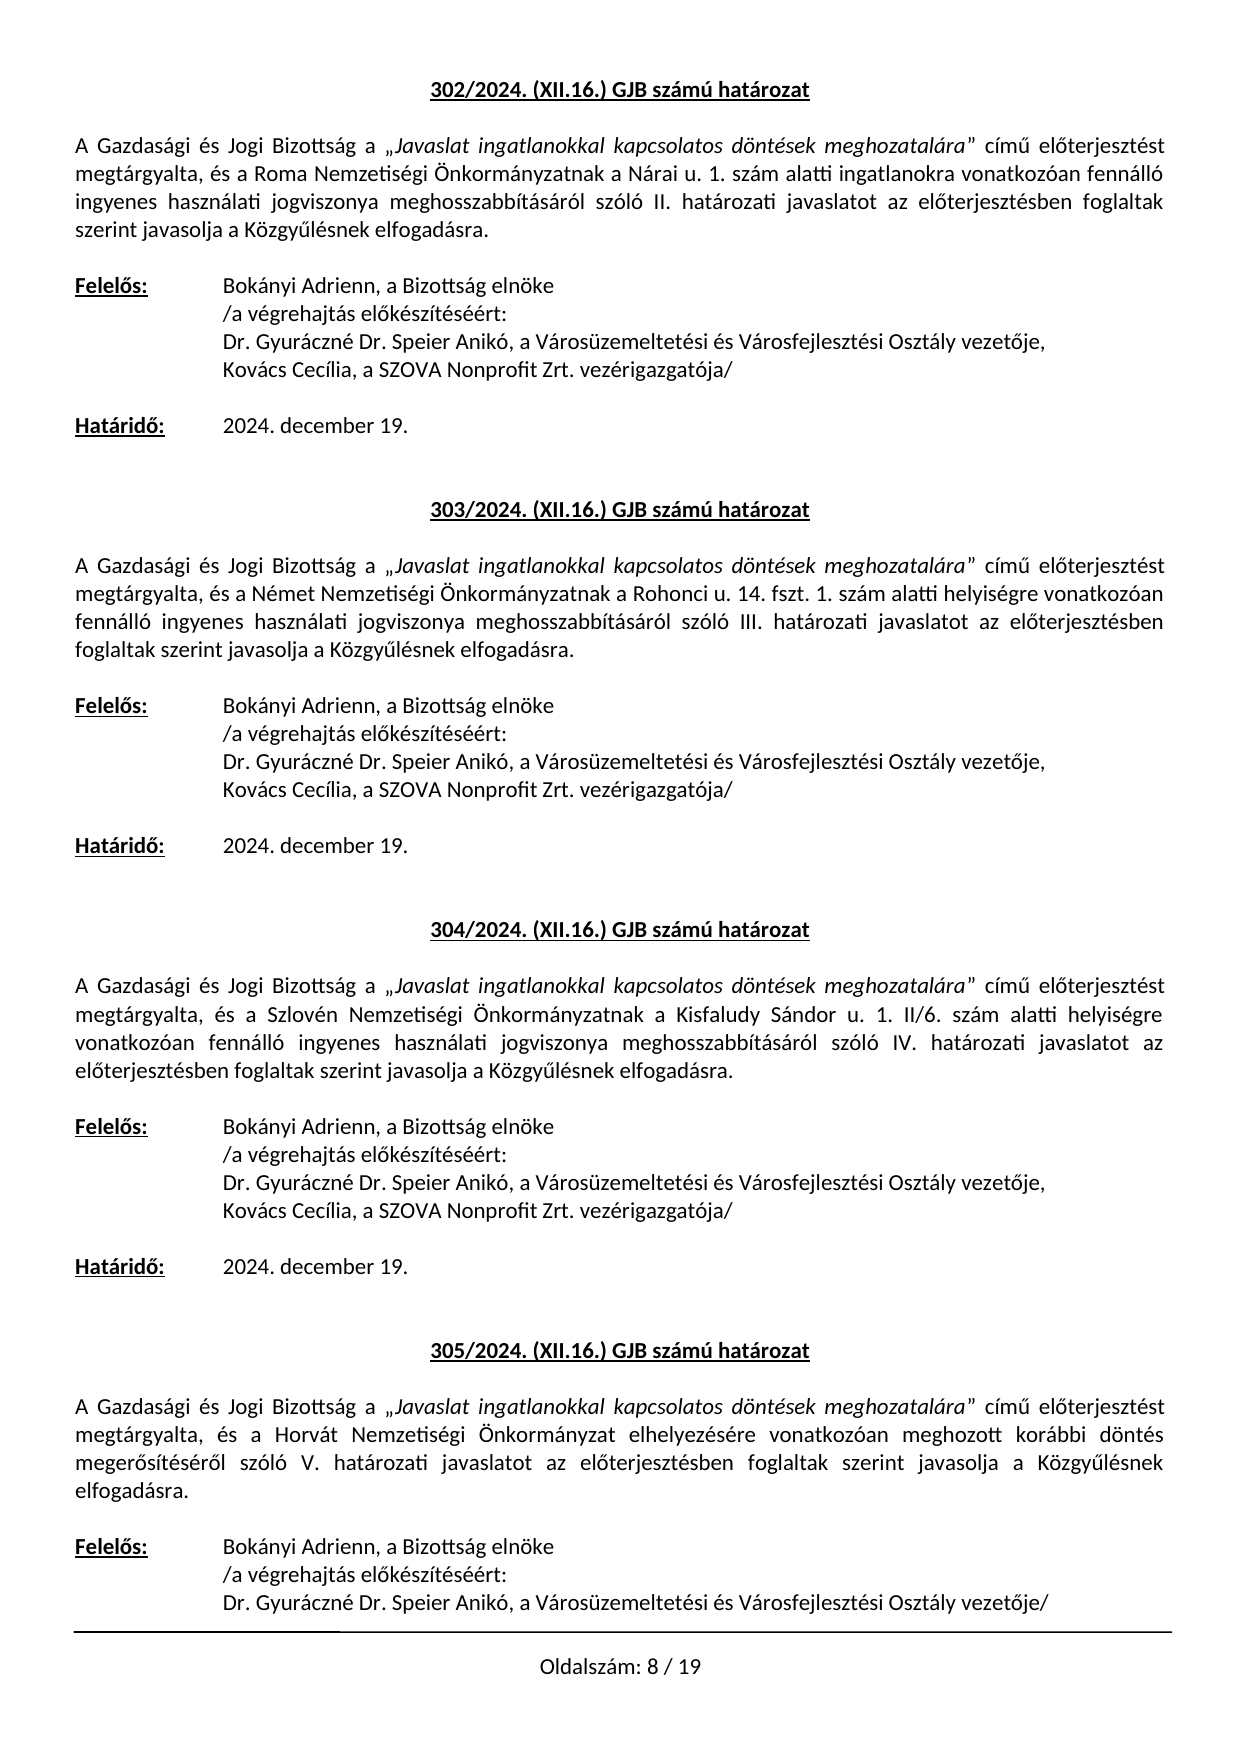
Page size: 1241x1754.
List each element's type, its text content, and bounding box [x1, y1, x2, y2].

text Dr. Gyuráczné Dr. Speier Anikó, a Városüzemeltetési és Városfejlesztési Osztály vezetője, [75, 1168, 1165, 1196]
text 305/2024. (XII.16.) GJB számú határozat [75, 1336, 1165, 1364]
text Határidő: 2024. december 19. [75, 832, 1165, 859]
text Határidő: 2024. december 19. [75, 411, 1165, 439]
text Dr. Gyuráczné Dr. Speier Anikó, a Városüzemeltetési és Városfejlesztési Osztály vezetője, [75, 747, 1165, 776]
text Dr. Gyuráczné Dr. Speier Anikó, a Városüzemeltetési és Városfejlesztési Osztály vezetője/ [75, 1588, 1165, 1616]
text /a végrehajtás előkészítéséért: [75, 1140, 1165, 1168]
text Felelős: Bokányi Adrienn, a Bizottság elnöke [75, 1532, 1165, 1560]
text Kovács Cecília, a SZOVA Nonprofit Zrt. vezérigazgatója/ [149, 1196, 1165, 1224]
text Felelős: Bokányi Adrienn, a Bizottság elnöke [75, 271, 1165, 299]
text A Gazdasági és Jogi Bizottság a „Javaslat ingatlanokkal kapcsolatos döntések meghozatalára” című előterjesztést megtárgyalta, és a Német Nemzetiségi Önkormányzatnak a Rohonci u. 14. fszt. 1. szám alatti helyiségre vonatkozóan fennálló ingyenes használati jogviszonya meghosszabbításáról szóló III. határozati javaslatot az előterjesztésben foglaltak szerint javasolja a Közgyűlésnek elfogadásra. [75, 551, 1165, 663]
text A Gazdasági és Jogi Bizottság a „Javaslat ingatlanokkal kapcsolatos döntések meghozatalára” című előterjesztést megtárgyalta, és a Horvát Nemzetiségi Önkormányzat elhelyezésére vonatkozóan meghozott korábbi döntés megerősítéséről szóló V. határozati javaslatot az előterjesztésben foglaltak szerint javasolja a Közgyűlésnek elfogadásra. [75, 1392, 1165, 1504]
text A Gazdasági és Jogi Bizottság a „Javaslat ingatlanokkal kapcsolatos döntések meghozatalára” című előterjesztést megtárgyalta, és a Roma Nemzetiségi Önkormányzatnak a Nárai u. 1. szám alatti ingatlanokra vonatkozóan fennálló ingyenes használati jogviszonya meghosszabbításáról szóló II. határozati javaslatot az előterjesztésben foglaltak szerint javasolja a Közgyűlésnek elfogadásra. [75, 131, 1165, 243]
text 304/2024. (XII.16.) GJB számú határozat [75, 916, 1165, 944]
text Felelős: Bokányi Adrienn, a Bizottság elnöke [75, 691, 1165, 719]
text Dr. Gyuráczné Dr. Speier Anikó, a Városüzemeltetési és Városfejlesztési Osztály vezetője, [75, 327, 1165, 355]
text /a végrehajtás előkészítéséért: [75, 719, 1165, 747]
text A Gazdasági és Jogi Bizottság a „Javaslat ingatlanokkal kapcsolatos döntések meghozatalára” című előterjesztést megtárgyalta, és a Szlovén Nemzetiségi Önkormányzatnak a Kisfaludy Sándor u. 1. II/6. szám alatti helyiségre vonatkozóan fennálló ingyenes használati jogviszonya meghosszabbításáról szóló IV. határozati javaslatot az előterjesztésben foglaltak szerint javasolja a Közgyűlésnek elfogadásra. [75, 972, 1165, 1084]
text Kovács Cecília, a SZOVA Nonprofit Zrt. vezérigazgatója/ [149, 776, 1165, 803]
text Kovács Cecília, a SZOVA Nonprofit Zrt. vezérigazgatója/ [149, 355, 1165, 383]
text /a végrehajtás előkészítéséért: [75, 1560, 1165, 1588]
text 303/2024. (XII.16.) GJB számú határozat [75, 495, 1165, 523]
text Határidő: 2024. december 19. [75, 1252, 1165, 1280]
text Felelős: Bokányi Adrienn, a Bizottság elnöke [75, 1112, 1165, 1140]
text 302/2024. (XII.16.) GJB számú határozat [75, 75, 1165, 103]
text /a végrehajtás előkészítéséért: [75, 299, 1165, 327]
